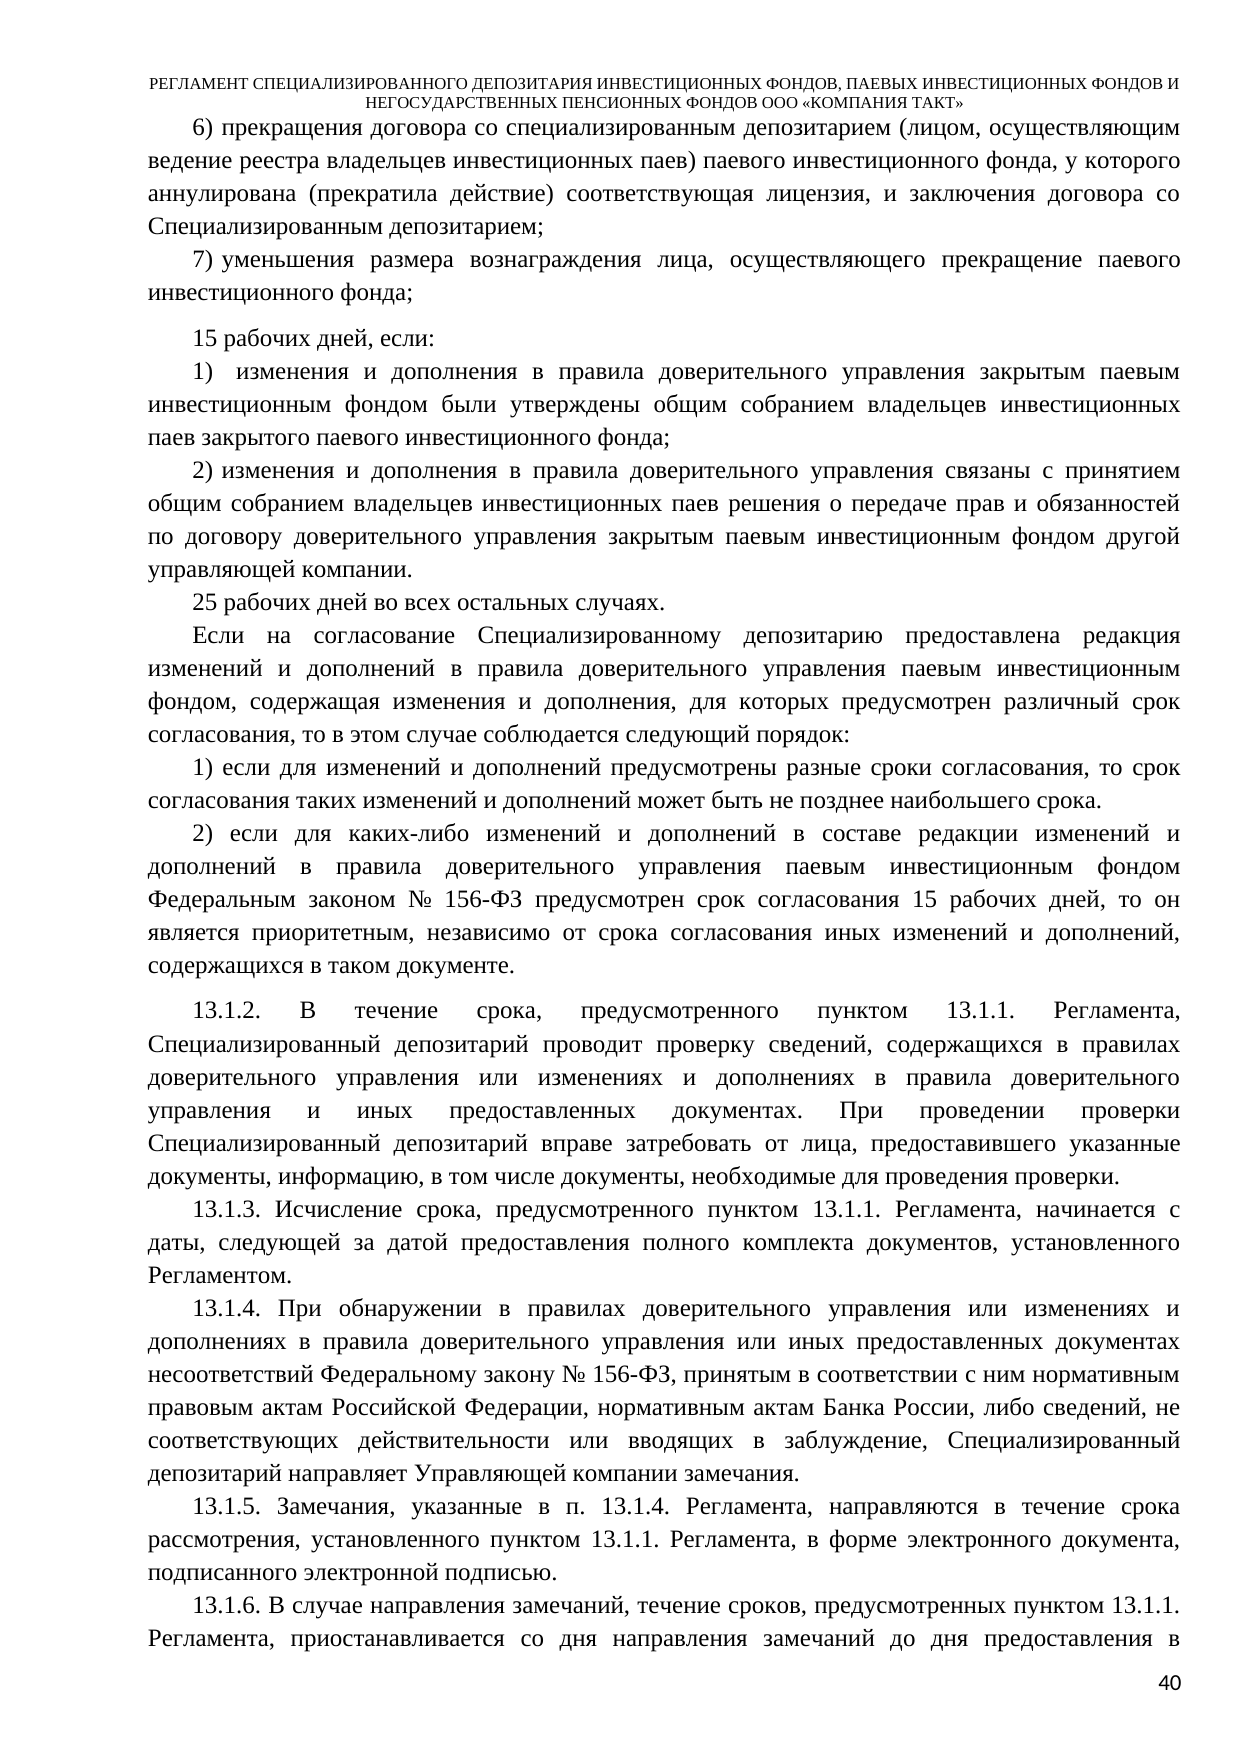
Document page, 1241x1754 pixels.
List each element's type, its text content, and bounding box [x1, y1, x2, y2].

text 13.1.3. Исчисление срока, предусмотренного пунктом 13.1.1. Регламента, начинается с даты, следующей за датой предоставления полного комплекта документов, установленного Регламентом. [148, 1194, 1181, 1288]
text 15 рабочих дней, если: [148, 323, 1181, 351]
text 13.1.5. Замечания, указанные в п. 13.1.4. Регламента, направляются в течение срока рассмотрения, установленного пунктом 13.1.1. Регламента, в форме электронного документа, подписанного электронной подписью. [148, 1491, 1181, 1586]
text Если на согласование Специализированному депозитарию предоставлена редакция изменений и дополнений в правила доверительного управления паевым инвестиционным фондом, содержащая изменения и дополнения, для которых предусмотрен различный срок согласования, то в этом случае соблюдается следующий порядок: [148, 620, 1181, 748]
text 13.1.4. При обнаружении в правилах доверительного управления или изменениях и дополнениях в правила доверительного управления или иных предоставленных документах несоответствий Федеральному закону № 156-ФЗ, принятым в соответствии с ним нормативным правовым актам Российской Федерации, нормативным актам Банка России, либо сведений, не соответствующих действительности или вводящих в заблуждение, Специализированный депозитарий направляет Управляющей компании замечания. [148, 1293, 1181, 1487]
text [148, 1590, 1181, 1652]
text 6) прекращения договора со специализированным депозитарием (лицом, осуществляющим ведение реестра владельцев инвестиционных паев) паевого инвестиционного фонда, у которого аннулирована (прекратила действие) соответствующая лицензия, и заключения договора со Специализированным депозитарием; [148, 112, 1181, 240]
text 7) уменьшения размера вознаграждения лица, осуществляющего прекращение паевого инвестиционного фонда; [148, 244, 1181, 306]
text 1) если для изменений и дополнений предусмотрены разные сроки согласования, то срок согласования таких изменений и дополнений может быть не позднее наибольшего срока. [148, 752, 1181, 814]
text 25 рабочих дней во всех остальных случаях. [148, 587, 1181, 616]
text 2) если для каких-либо изменений и дополнений в составе редакции изменений и дополнений в правила доверительного управления паевым инвестиционным фондом Федеральным законом № 156-ФЗ предусмотрен срок согласования 15 рабочих дней, то он является приоритетным, независимо от срока согласования иных изменений и дополнений, содержащихся в таком документе. [148, 818, 1181, 979]
text 2) изменения и дополнения в правила доверительного управления связаны с принятием общим собранием владельцев инвестиционных паев решения о передаче прав и обязанностей по договору доверительного управления закрытым паевым инвестиционным фондом другой управляющей компании. [148, 455, 1181, 583]
text 1) изменения и дополнения в правила доверительного управления закрытым паевым инвестиционным фондом были утверждены общим собранием владельцев инвестиционных паев закрытого паевого инвестиционного фонда; [148, 356, 1181, 451]
text 13.1.2. В течение срока, предусмотренного пунктом 13.1.1. Регламента, Специализированный депозитарий проводит проверку сведений, содержащихся в правилах доверительного управления или изменениях и дополнениях в правила доверительного управления и иных предоставленных документах. При проведении проверки Специализированный депозитарий вправе затребовать от лица, предоставившего указанные документы, информацию, в том числе документы, необходимые для проведения проверки. [148, 996, 1181, 1189]
